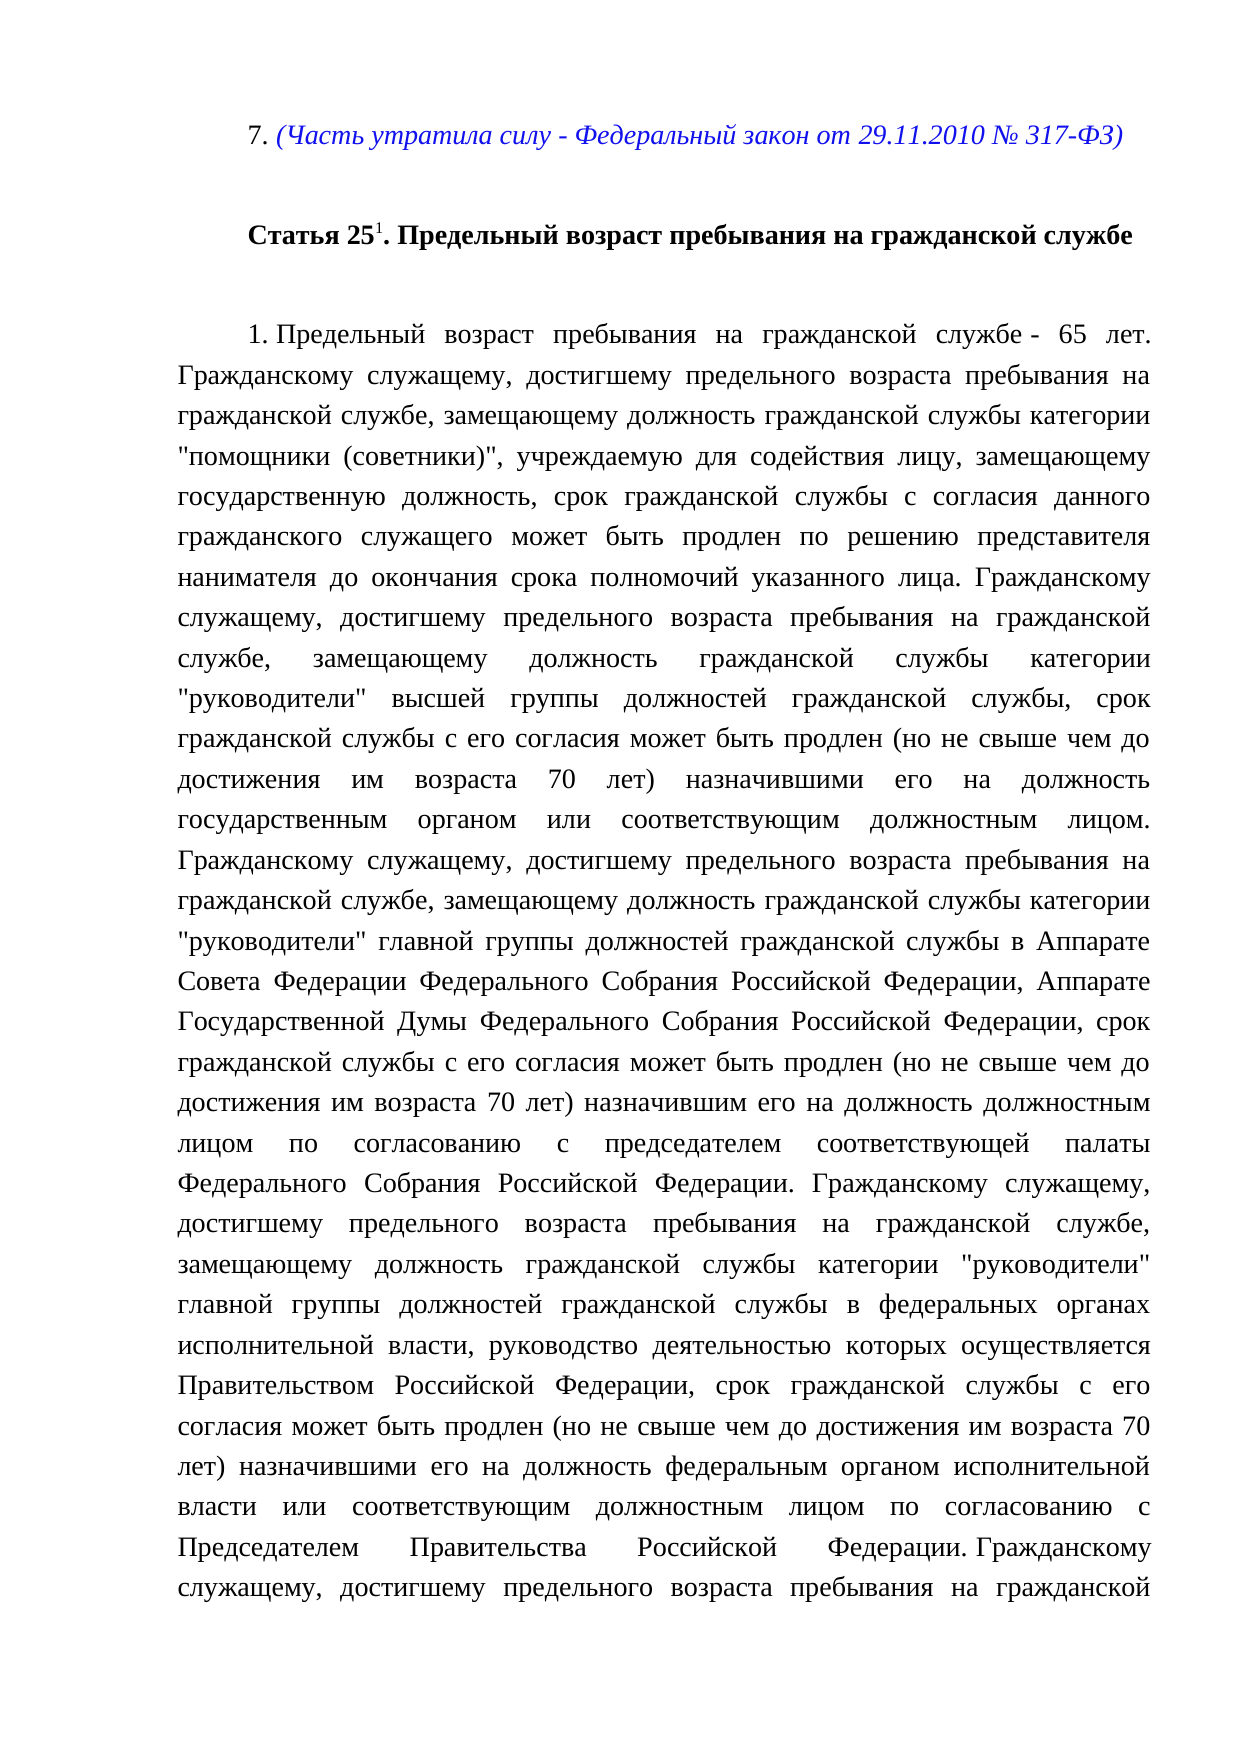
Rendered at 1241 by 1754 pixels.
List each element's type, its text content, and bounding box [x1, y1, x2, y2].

text 7. (Часть утратила силу - Федеральный закон от 29.11.2010 № 317-ФЗ) [177, 118, 1152, 151]
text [177, 317, 1152, 1603]
text Статья 251. Предельный возраст пребывания на гражданской службе [247, 218, 1152, 250]
